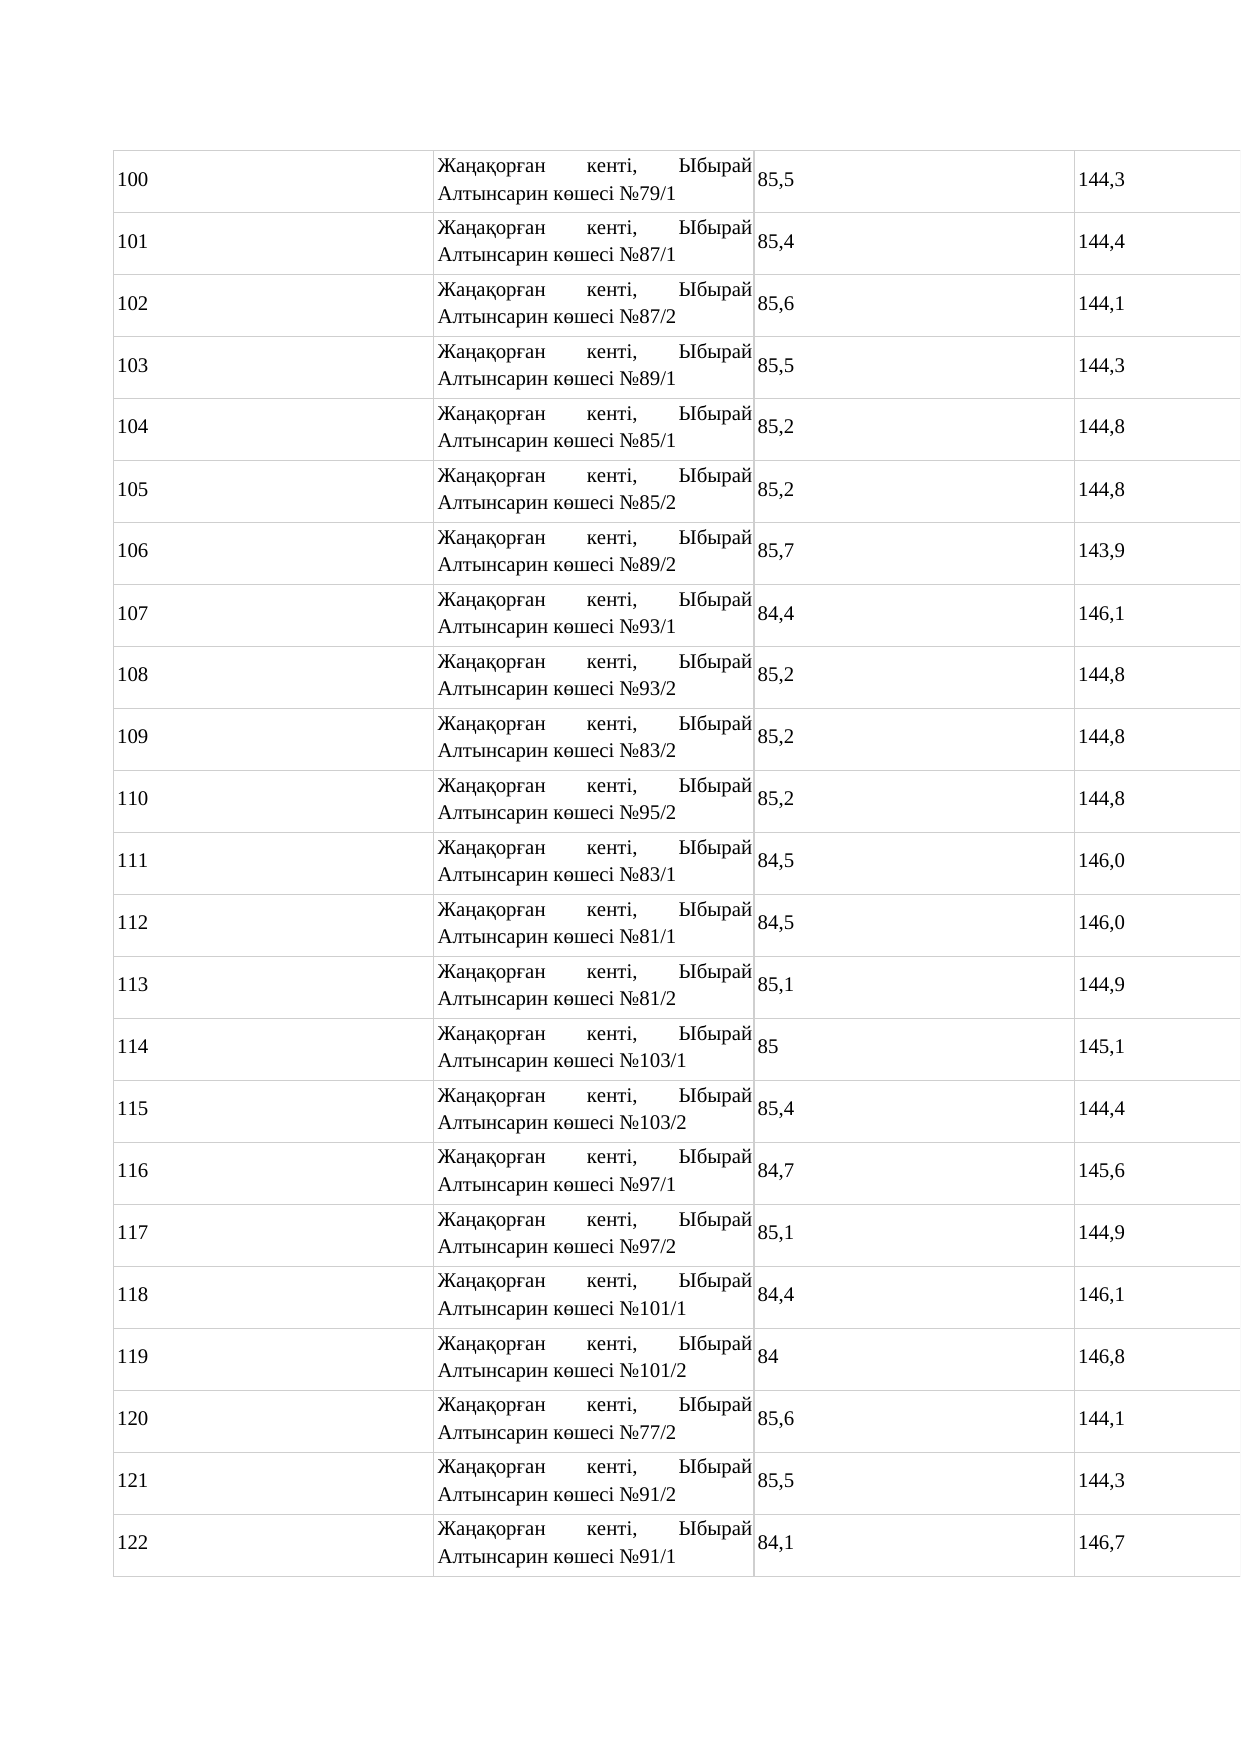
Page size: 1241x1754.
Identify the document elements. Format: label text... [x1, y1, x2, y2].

table_cell 146,0 [1075, 833, 1240, 894]
table_cell 144,9 [1075, 1205, 1240, 1266]
table_cell Жаңақорған кенті, Ыбырай Алтынсарин көшесі №93/2 [434, 647, 753, 708]
table_cell Жаңақорған кенті, Ыбырай Алтынсарин көшесі №101/2 [434, 1329, 753, 1389]
table_cell 85,2 [755, 709, 1074, 770]
table_cell 121 [114, 1453, 433, 1513]
table_cell 85,4 [755, 213, 1074, 274]
table_cell 144,4 [1075, 1081, 1240, 1142]
table_cell 105 [114, 461, 433, 522]
table_cell 115 [114, 1081, 433, 1142]
table_cell 144,8 [1075, 647, 1240, 708]
table_cell Жаңақорған кенті, Ыбырай Алтынсарин көшесі №83/1 [434, 833, 753, 894]
table_cell 106 [114, 523, 433, 584]
table_cell 85,6 [755, 275, 1074, 336]
table_cell 85,2 [755, 647, 1074, 708]
table_cell 119 [114, 1329, 433, 1389]
table_cell 116 [114, 1143, 433, 1204]
table_cell 110 [114, 771, 433, 832]
table_cell 112 [114, 895, 433, 956]
table_cell 146,0 [1075, 895, 1240, 956]
table_cell 84,5 [755, 895, 1074, 956]
table_cell 85,5 [755, 337, 1074, 398]
table_cell 101 [114, 213, 433, 274]
table_cell 146,1 [1075, 1267, 1240, 1328]
table_cell 122 [114, 1515, 433, 1576]
table_cell Жаңақорған кенті, Ыбырай Алтынсарин көшесі №87/2 [434, 275, 753, 336]
table_cell 100 [114, 151, 433, 212]
table_cell 85,4 [755, 1081, 1074, 1142]
table_cell 102 [114, 275, 433, 336]
table_cell Жаңақорған кенті, Ыбырай Алтынсарин көшесі №103/2 [434, 1081, 753, 1142]
table_cell 117 [114, 1205, 433, 1266]
table_cell 84 [755, 1329, 1074, 1389]
table_cell 146,8 [1075, 1329, 1240, 1389]
table_cell Жаңақорған кенті, Ыбырай Алтынсарин көшесі №97/2 [434, 1205, 753, 1266]
table_cell 146,7 [1075, 1515, 1240, 1576]
table_cell Жаңақорған кенті, Ыбырай Алтынсарин көшесі №85/1 [434, 399, 753, 460]
table_cell 144,4 [1075, 213, 1240, 274]
table_cell 144,8 [1075, 399, 1240, 460]
table_cell Жаңақорған кенті, Ыбырай Алтынсарин көшесі №93/1 [434, 585, 753, 646]
table_cell 118 [114, 1267, 433, 1328]
table_cell 85,2 [755, 399, 1074, 460]
table_cell Жаңақорған кенті, Ыбырай Алтынсарин көшесі №81/2 [434, 957, 753, 1018]
table_cell 145,1 [1075, 1019, 1240, 1080]
table_cell 85,5 [755, 1453, 1074, 1513]
table_cell 113 [114, 957, 433, 1018]
table_cell 104 [114, 399, 433, 460]
table_cell 145,6 [1075, 1143, 1240, 1204]
table_cell 144,8 [1075, 771, 1240, 832]
table_cell Жаңақорған кенті, Ыбырай Алтынсарин көшесі №85/2 [434, 461, 753, 522]
table_cell 85,6 [755, 1391, 1074, 1452]
table_cell 84,4 [755, 585, 1074, 646]
table_cell Жаңақорған кенті, Ыбырай Алтынсарин көшесі №101/1 [434, 1267, 753, 1328]
table_cell 144,8 [1075, 709, 1240, 770]
table_cell Жаңақорған кенті, Ыбырай Алтынсарин көшесі №91/2 [434, 1453, 753, 1513]
table_cell 120 [114, 1391, 433, 1452]
table_cell Жаңақорған кенті, Ыбырай Алтынсарин көшесі №81/1 [434, 895, 753, 956]
table_cell 84,5 [755, 833, 1074, 894]
table_cell Жаңақорған кенті, Ыбырай Алтынсарин көшесі №103/1 [434, 1019, 753, 1080]
table_cell 144,3 [1075, 337, 1240, 398]
table_cell 109 [114, 709, 433, 770]
table_cell Жаңақорған кенті, Ыбырай Алтынсарин көшесі №89/1 [434, 337, 753, 398]
table_cell 144,8 [1075, 461, 1240, 522]
table_cell 85,2 [755, 771, 1074, 832]
table_cell Жаңақорған кенті, Ыбырай Алтынсарин көшесі №77/2 [434, 1391, 753, 1452]
table_cell 103 [114, 337, 433, 398]
table_cell Жаңақорған кенті, Ыбырай Алтынсарин көшесі №79/1 [434, 151, 753, 212]
table_cell Жаңақорған кенті, Ыбырай Алтынсарин көшесі №83/2 [434, 709, 753, 770]
table_cell 85,1 [755, 957, 1074, 1018]
table_cell Жаңақорған кенті, Ыбырай Алтынсарин көшесі №87/1 [434, 213, 753, 274]
table_cell 114 [114, 1019, 433, 1080]
table_cell 108 [114, 647, 433, 708]
table_cell 144,1 [1075, 275, 1240, 336]
table_cell 85,2 [755, 461, 1074, 522]
table_cell 143,9 [1075, 523, 1240, 584]
table_cell 84,4 [755, 1267, 1074, 1328]
table_cell 144,3 [1075, 1453, 1240, 1513]
table_cell 85 [755, 1019, 1074, 1080]
table_cell 144,3 [1075, 151, 1240, 212]
table_cell Жаңақорған кенті, Ыбырай Алтынсарин көшесі №97/1 [434, 1143, 753, 1204]
table_cell 85,5 [755, 151, 1074, 212]
table_cell 85,7 [755, 523, 1074, 584]
table_cell 146,1 [1075, 585, 1240, 646]
table_cell 111 [114, 833, 433, 894]
table_cell 84,7 [755, 1143, 1074, 1204]
table_cell Жаңақорған кенті, Ыбырай Алтынсарин көшесі №89/2 [434, 523, 753, 584]
table_cell 85,1 [755, 1205, 1074, 1266]
table_cell Жаңақорған кенті, Ыбырай Алтынсарин көшесі №91/1 [434, 1515, 753, 1576]
table_cell 107 [114, 585, 433, 646]
table_cell 144,9 [1075, 957, 1240, 1018]
table_cell 144,1 [1075, 1391, 1240, 1452]
table_cell 84,1 [755, 1515, 1074, 1576]
table_cell Жаңақорған кенті, Ыбырай Алтынсарин көшесі №95/2 [434, 771, 753, 832]
